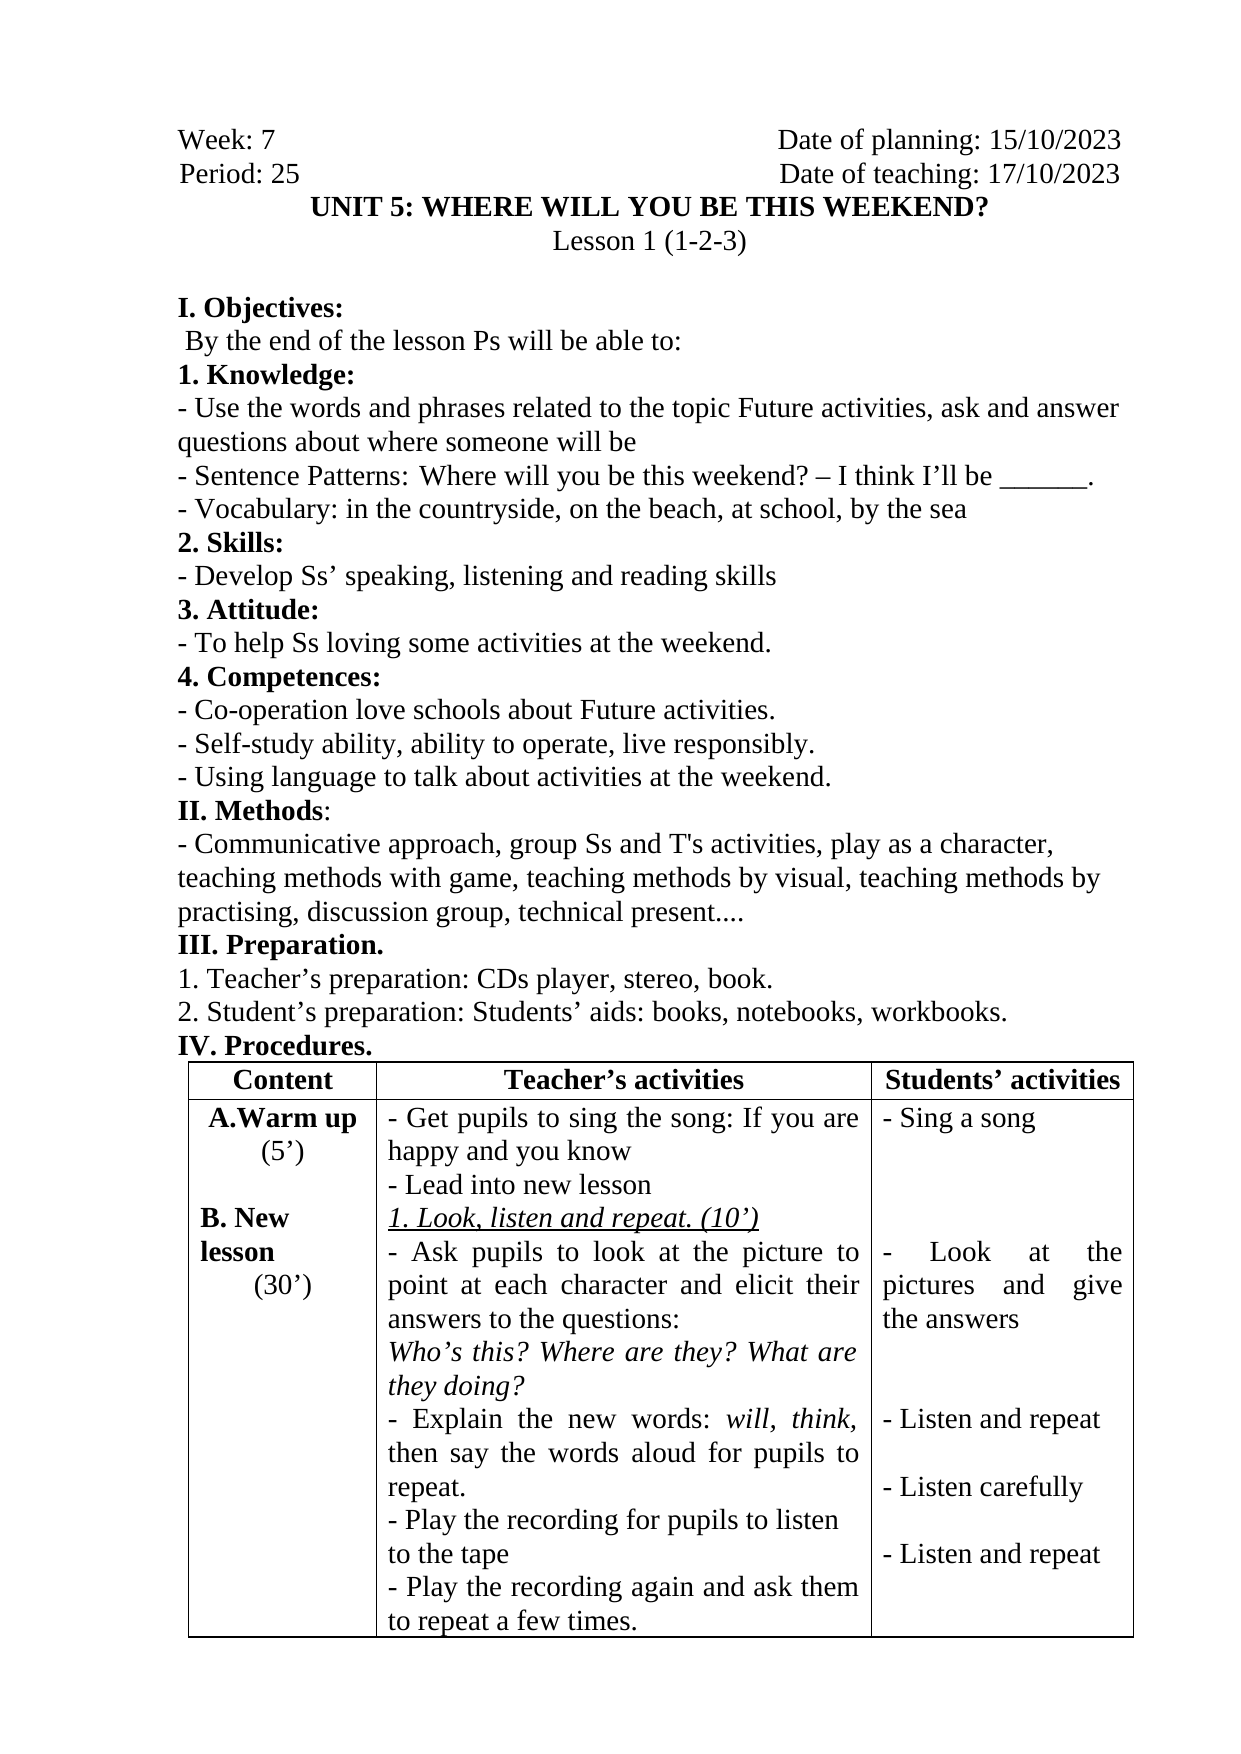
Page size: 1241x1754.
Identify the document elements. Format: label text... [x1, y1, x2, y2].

text - To help Ss loving some activities at the weekend. [177, 625, 1122, 659]
text III. Preparation. [177, 927, 1122, 961]
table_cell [189, 1100, 376, 1636]
text - Use the words and phrases related to the topic Future activities, ask and answer questions about where someone will be [177, 391, 1122, 458]
table_header Content [189, 1063, 376, 1099]
text Lesson 1 (1-2-3) [177, 223, 1122, 256]
text IV. Procedures. [177, 1028, 1122, 1061]
text - Develop Ss’ speaking, listening and reading skills [177, 558, 1122, 592]
text - Communicative approach, group Ss and T's activities, play as a character, teaching methods with game, teaching methods by visual, teaching methods by practising, discussion group, technical present.... [177, 827, 1122, 927]
text UNIT 5: WHERE WILL YOU BE THIS WEEKEND? [177, 189, 1122, 223]
text 1. Knowledge: [177, 357, 1122, 391]
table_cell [377, 1100, 871, 1636]
table_header Students’ activities [872, 1063, 1133, 1099]
text By the end of the lesson Ps will be able to: [177, 323, 1122, 357]
text 1. Teacher’s preparation: CDs player, stereo, book. [177, 961, 1122, 994]
text II. Methods: [177, 793, 1122, 827]
text 2. Student’s preparation: Students’ aids: books, notebooks, workbooks. [177, 994, 1122, 1028]
text - Self-study ability, ability to operate, live responsibly. [177, 726, 1122, 759]
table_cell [872, 1100, 1133, 1636]
text - Co-operation love schools about Future activities. [177, 692, 1122, 726]
text - Vocabulary: in the countryside, on the beach, at school, by the sea [177, 491, 1122, 525]
text Week: 7 Date of planning: 15/10/2023 [177, 122, 1122, 156]
text 4. Competences: [177, 659, 1122, 692]
text I. Objectives: [177, 290, 1122, 323]
text - Sentence Patterns: Where will you be this weekend? – I think I’ll be ______. [177, 458, 1122, 491]
text 3. Attitude: [177, 592, 1122, 625]
text Period: 25 Date of teaching: 17/10/2023 [177, 156, 1122, 189]
table_header Teacher’s activities [377, 1063, 871, 1099]
text - Using language to talk about activities at the weekend. [177, 759, 1122, 793]
text 2. Skills: [177, 525, 1122, 558]
